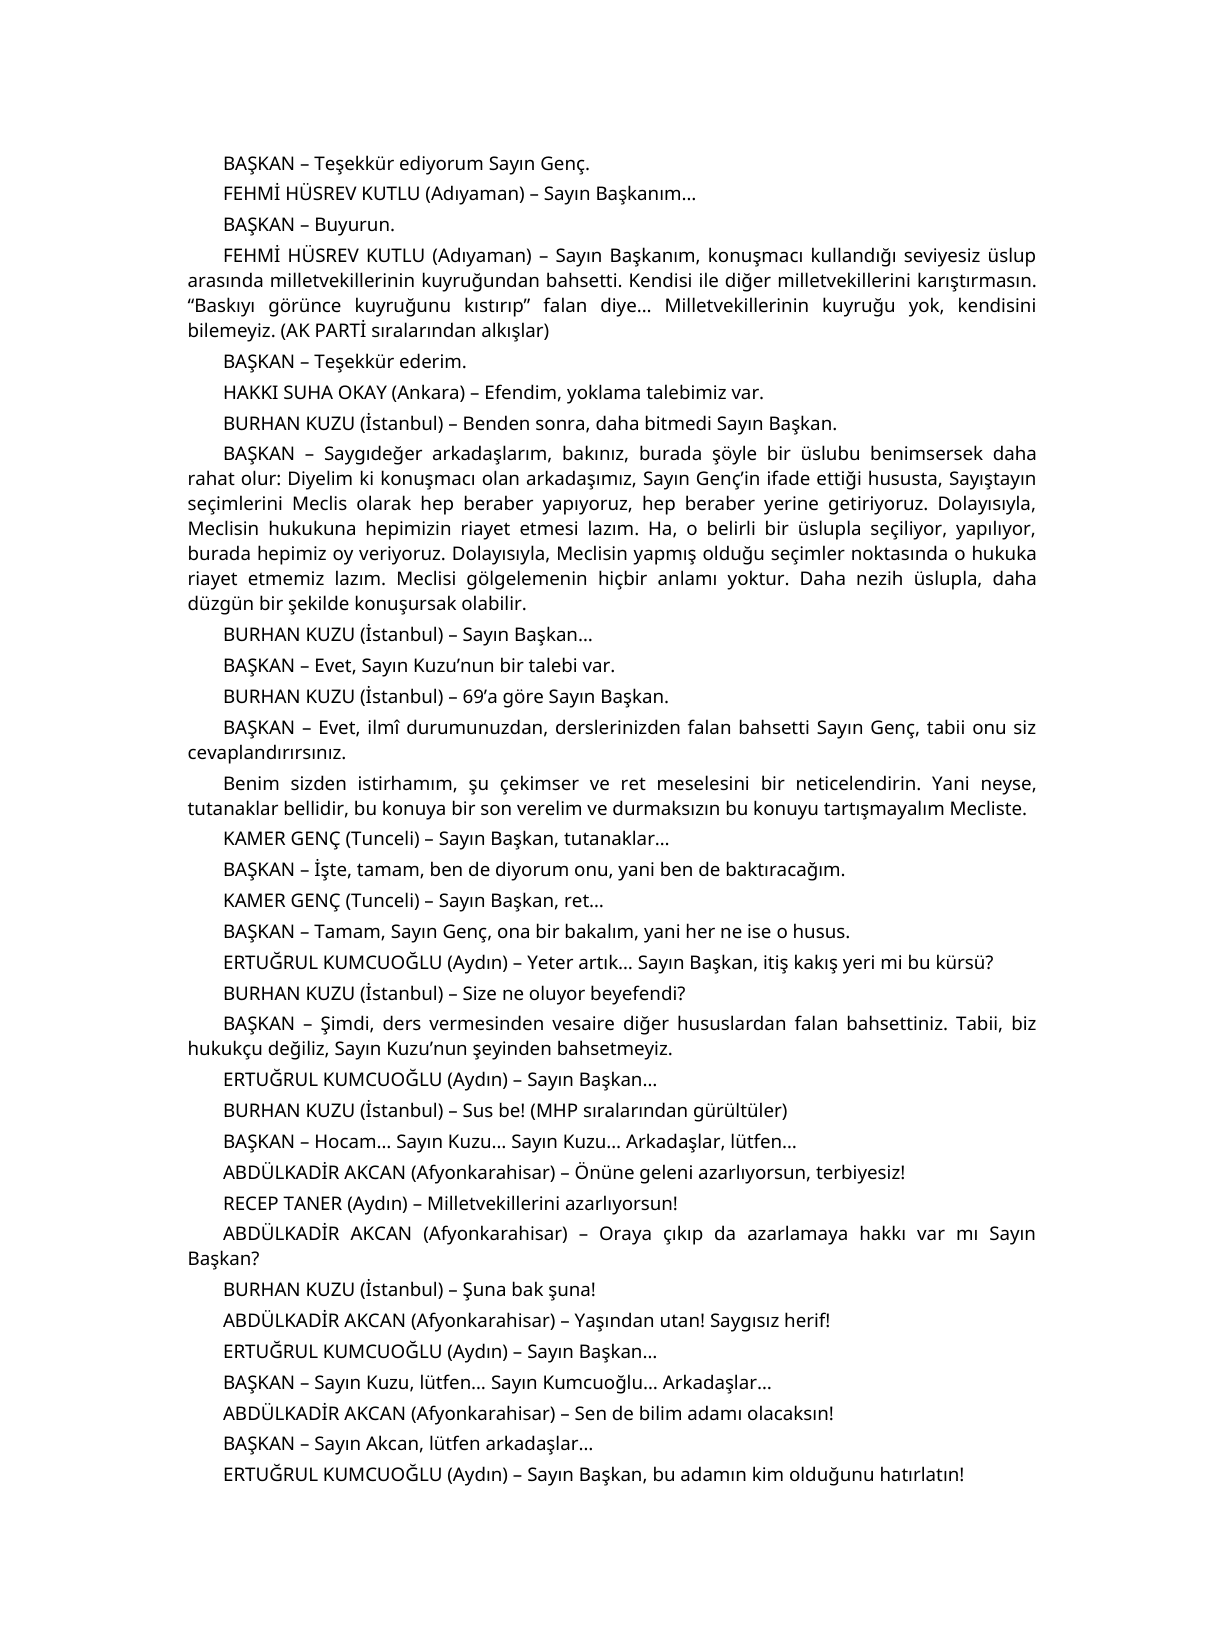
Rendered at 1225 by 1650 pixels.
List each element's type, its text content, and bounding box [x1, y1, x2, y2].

text FEHMİ HÜSREV KUTLU (Adıyaman) – Sayın Başkanım… [187, 181, 1037, 206]
text BAŞKAN – Şimdi, ders vermesinden vesaire diğer hususlardan falan bahsettiniz. Tabii, biz hukukçu değiliz, Sayın Kuzu’nun şeyinden bahsetmeyiz. [187, 1011, 1037, 1061]
text ABDÜLKADİR AKCAN (Afyonkarahisar) – Oraya çıkıp da azarlamaya hakkı var mı Sayın Başkan? [187, 1221, 1037, 1271]
text ABDÜLKADİR AKCAN (Afyonkarahisar) – Sen de bilim adamı olacaksın! [187, 1400, 1037, 1425]
text BAŞKAN – Tamam, Sayın Genç, ona bir bakalım, yani her ne ise o husus. [187, 918, 1037, 943]
text BURHAN KUZU (İstanbul) – Şuna bak şuna! [187, 1277, 1037, 1302]
text ERTUĞRUL KUMCUOĞLU (Aydın) – Yeter artık… Sayın Başkan, itiş kakış yeri mi bu kürsü? [187, 949, 1037, 974]
text ERTUĞRUL KUMCUOĞLU (Aydın) – Sayın Başkan… [187, 1338, 1037, 1363]
text BAŞKAN – Sayın Kuzu, lütfen… Sayın Kumcuoğlu… Arkadaşlar… [187, 1369, 1037, 1394]
text ERTUĞRUL KUMCUOĞLU (Aydın) – Sayın Başkan, bu adamın kim olduğunu hatırlatın! [187, 1462, 1037, 1487]
text BAŞKAN – Hocam… Sayın Kuzu… Sayın Kuzu… Arkadaşlar, lütfen… [187, 1128, 1037, 1153]
text BAŞKAN – Sayın Akcan, lütfen arkadaşlar… [187, 1431, 1037, 1456]
text HAKKI SUHA OKAY (Ankara) – Efendim, yoklama talebimiz var. [187, 379, 1037, 404]
text BAŞKAN – Teşekkür ederim. [187, 348, 1037, 373]
text RECEP TANER (Aydın) – Milletvekillerini azarlıyorsun! [187, 1190, 1037, 1215]
text BURHAN KUZU (İstanbul) – Sus be! (MHP sıralarından gürültüler) [187, 1097, 1037, 1122]
text KAMER GENÇ (Tunceli) – Sayın Başkan, tutanaklar… [187, 826, 1037, 851]
text ABDÜLKADİR AKCAN (Afyonkarahisar) – Yaşından utan! Saygısız herif! [187, 1307, 1037, 1332]
text BAŞKAN – Saygıdeğer arkadaşlarım, bakınız, burada şöyle bir üslubu benimsersek daha rahat olur: Diyelim ki konuşmacı olan arkadaşımız, Sayın Genç’in ifade ettiği hususta, Sayıştayın seçimlerini Meclis olarak hep beraber yapıyoruz, hep beraber yerine getiriyoruz. Dolayısıyla, Meclisin hukukuna hepimizin riayet etmesi lazım. Ha, o belirli bir üslupla seçiliyor, yapılıyor, burada hepimiz oy veriyoruz. Dolayısıyla, Meclisin yapmış olduğu seçimler noktasında o hukuka riayet etmemiz lazım. Meclisi gölgelemenin hiçbir anlamı yoktur. Daha nezih üslupla, daha düzgün bir şekilde konuşursak olabilir. [187, 441, 1037, 616]
text BAŞKAN – Teşekkür ediyorum Sayın Genç. [187, 150, 1037, 175]
text ERTUĞRUL KUMCUOĞLU (Aydın) – Sayın Başkan… [187, 1067, 1037, 1092]
text BAŞKAN – İşte, tamam, ben de diyorum onu, yani ben de baktıracağım. [187, 857, 1037, 882]
text ABDÜLKADİR AKCAN (Afyonkarahisar) – Önüne geleni azarlıyorsun, terbiyesiz! [187, 1159, 1037, 1184]
text FEHMİ HÜSREV KUTLU (Adıyaman) – Sayın Başkanım, konuşmacı kullandığı seviyesiz üslup arasında milletvekillerinin kuyruğundan bahsetti. Kendisi ile diğer milletvekillerini karıştırmasın. “Baskıyı görünce kuyruğunu kıstırıp” falan diye… Milletvekillerinin kuyruğu yok, kendisini bilemeyiz. (AK PARTİ sıralarından alkışlar) [187, 242, 1037, 342]
text Benim sizden istirhamım, şu çekimser ve ret meselesini bir neticelendirin. Yani neyse, tutanaklar bellidir, bu konuya bir son verelim ve durmaksızın bu konuyu tartışmayalım Mecliste. [187, 770, 1037, 820]
text BURHAN KUZU (İstanbul) – Size ne oluyor beyefendi? [187, 980, 1037, 1005]
text BURHAN KUZU (İstanbul) – 69’a göre Sayın Başkan. [187, 683, 1037, 708]
text BAŞKAN – Buyurun. [187, 212, 1037, 237]
text KAMER GENÇ (Tunceli) – Sayın Başkan, ret… [187, 887, 1037, 912]
text BAŞKAN – Evet, ilmî durumunuzdan, derslerinizden falan bahsetti Sayın Genç, tabii onu siz cevaplandırırsınız. [187, 714, 1037, 764]
text BURHAN KUZU (İstanbul) – Benden sonra, daha bitmedi Sayın Başkan. [187, 410, 1037, 435]
text BURHAN KUZU (İstanbul) – Sayın Başkan… [187, 622, 1037, 647]
text BAŞKAN – Evet, Sayın Kuzu’nun bir talebi var. [187, 652, 1037, 677]
